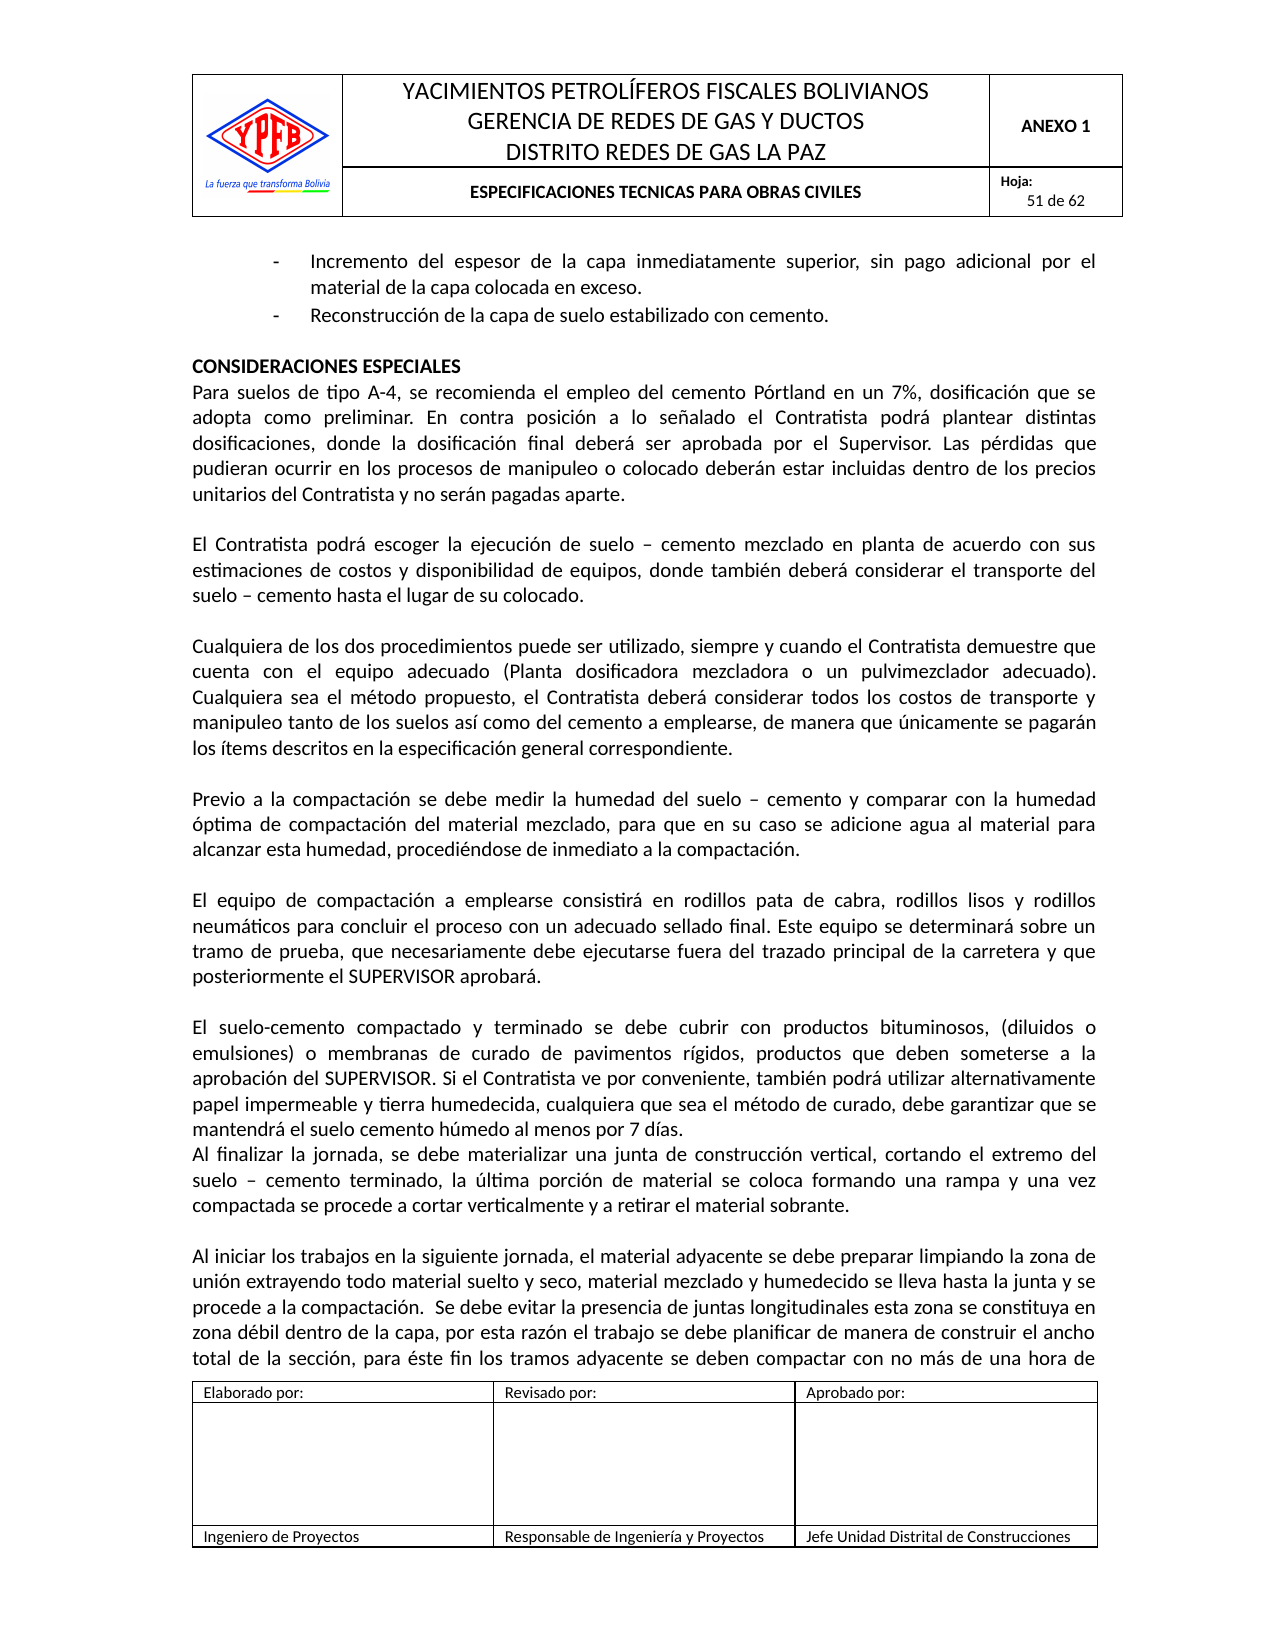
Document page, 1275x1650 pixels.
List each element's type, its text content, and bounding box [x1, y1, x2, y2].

text Al finalizar la jornada, se debe materializar una junta de construcción vertical, cortando el extremo del suelo – cemento terminado, la última porción de material se coloca formando una rampa y una vez compactada se procede a cortar verticalmente y a retirar el material sobrante. [192, 1142, 1098, 1218]
text El suelo-cemento compactado y terminado se debe cubrir con productos bituminosos, (diluidos o emulsiones) o membranas de curado de pavimentos rígidos, productos que deben someterse a la aprobación del SUPERVISOR. Si el Contratista ve por conveniente, también podrá utilizar alternativamente papel impermeable y tierra humedecida, cualquiera que sea el método de curado, debe garantizar que se mantendrá el suelo cemento húmedo al menos por 7 días. [192, 1014, 1098, 1142]
text Cualquiera de los dos procedimientos puede ser utilizado, siempre y cuando el Contratista demuestre que cuenta con el equipo adecuado (Planta dosificadora mezcladora o un pulvimezclador adecuado). Cualquiera sea el método propuesto, el Contratista deberá considerar todos los costos de transporte y manipuleo tanto de los suelos así como del cemento a emplearse, de manera que únicamente se pagarán los ítems descritos en la especificación general correspondiente. [192, 633, 1098, 760]
text El equipo de compactación a emplearse consistirá en rodillos pata de cabra, rodillos lisos y rodillos neumáticos para concluir el proceso con un adecuado sellado final. Este equipo se determinará sobre un tramo de prueba, que necesariamente debe ejecutarse fuera del trazado principal de la carretera y que posteriormente el SUPERVISOR aprobará. [192, 887, 1098, 989]
text CONSIDERACIONES ESPECIALES [192, 354, 1098, 379]
picture [203, 93, 331, 198]
list Incremento del espesor de la capa inmediatamente superior, sin pago adicional por el material de la capa colocada en exceso. [273, 246, 1098, 300]
text Para suelos de tipo A-4, se recomienda el empleo del cemento Pórtland en un 7%, dosificación que se adopta como preliminar. En contra posición a lo señalado el Contratista podrá plantear distintas dosificaciones, donde la dosificación final deberá ser aprobada por el Supervisor. Las pérdidas que pudieran ocurrir en los procesos de manipuleo o colocado deberán estar incluidas dentro de los precios unitarios del Contratista y no serán pagadas aparte. [192, 379, 1098, 506]
text El Contratista podrá escoger la ejecución de suelo – cemento mezclado en planta de acuerdo con sus estimaciones de costos y disponibilidad de equipos, donde también deberá considerar el transporte del suelo – cemento hasta el lugar de su colocado. [192, 532, 1098, 608]
text Previo a la compactación se debe medir la humedad del suelo – cemento y comparar con la humedad óptima de compactación del material mezclado, para que en su caso se adicione agua al material para alcanzar esta humedad, procediéndose de inmediato a la compactación. [192, 786, 1098, 862]
list Reconstrucción de la capa de suelo estabilizado con cemento. [273, 300, 1098, 328]
